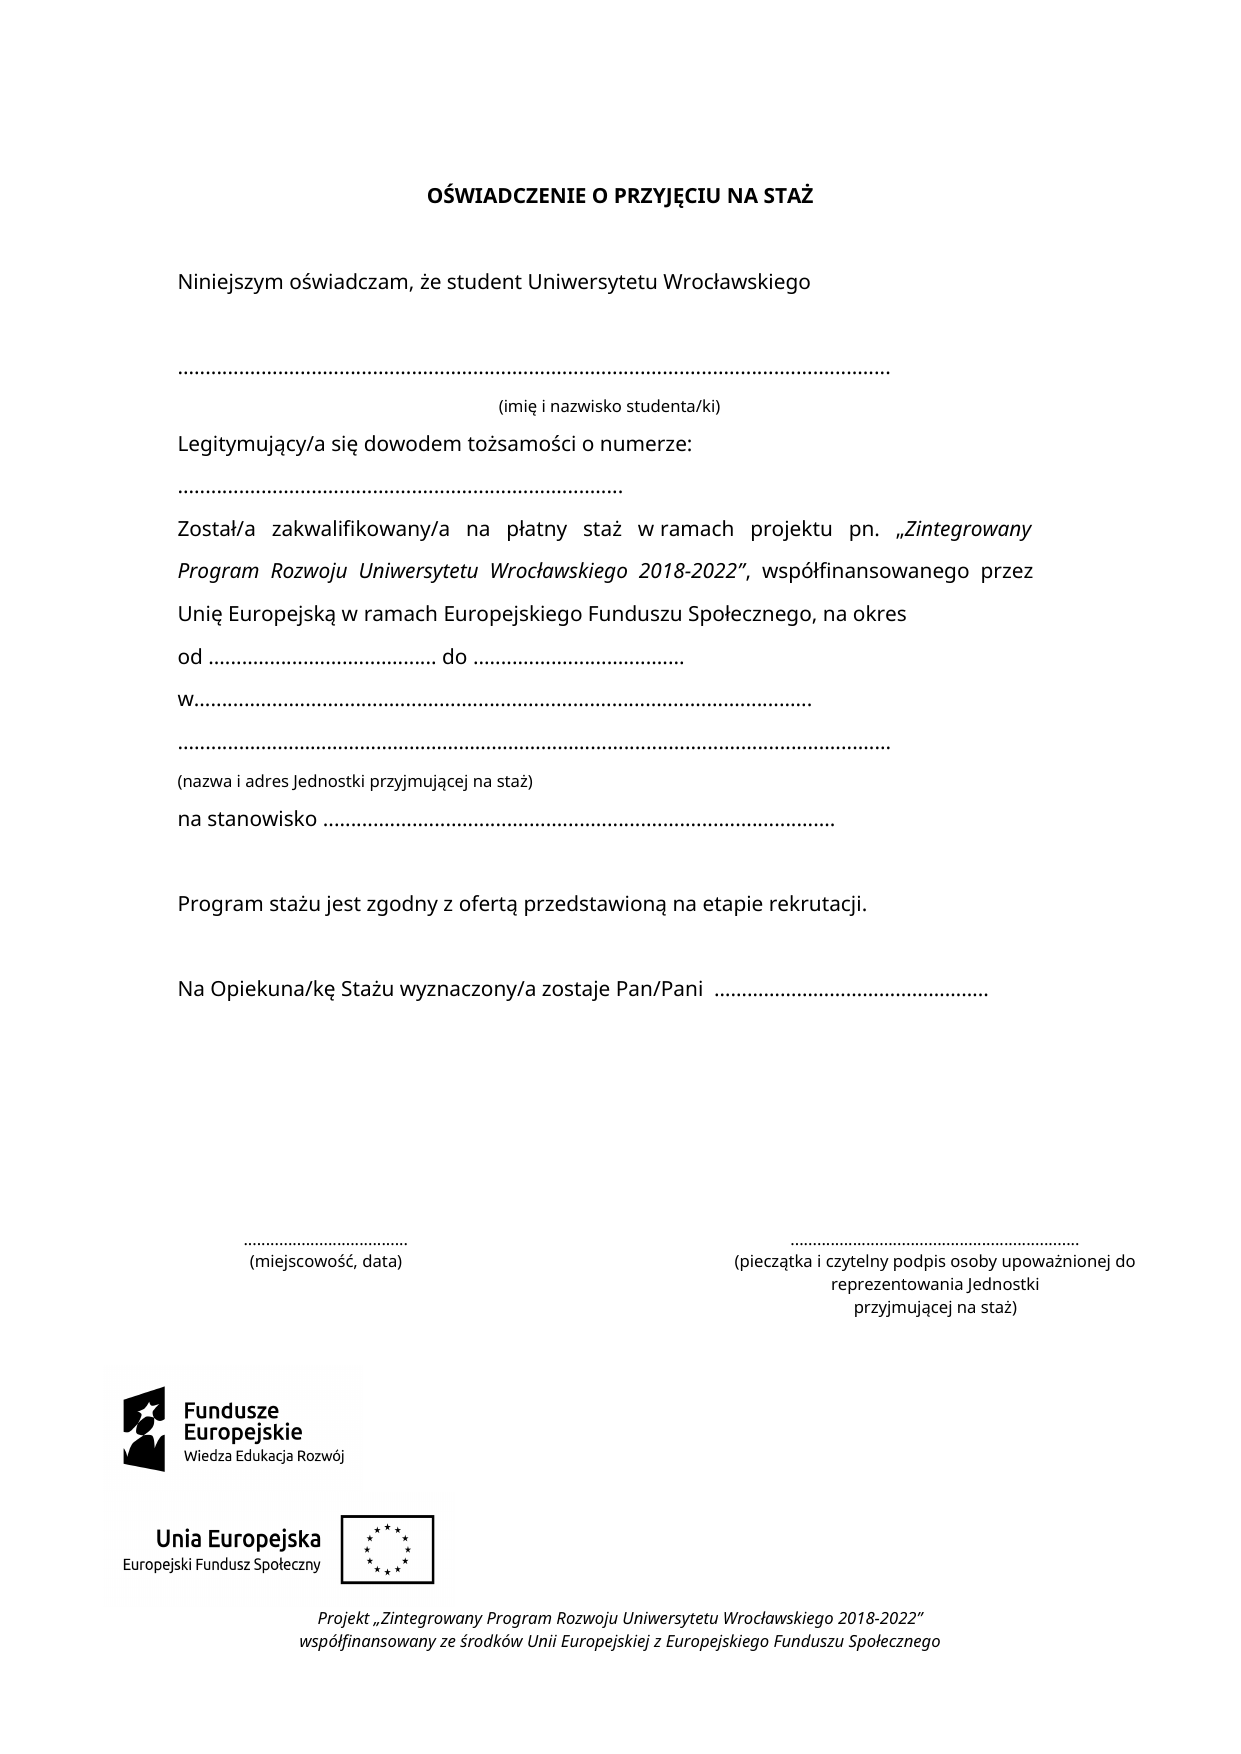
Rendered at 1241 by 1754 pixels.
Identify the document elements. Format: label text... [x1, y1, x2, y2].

text ............………………………………………………………...................................................... [177, 727, 1033, 756]
picture [103, 1365, 455, 1607]
text Legitymujący/a się dowodem tożsamości o numerze: [177, 429, 1033, 457]
text (imię i nazwisko studenta/ki) [177, 395, 1033, 417]
text Został/a zakwalifikowany/a na płatny staż w ramach projektu pn. „Zintegrowany Program Rozwoju Uniwersytetu Wrocławskiego 2018-2022”, współfinansowanego przez Unię Europejską w ramach Europejskiego Funduszu Społecznego, na okres [177, 514, 1033, 628]
text Niniejszym oświadczam, że student Uniwersytetu Wrocławskiego [177, 267, 1033, 295]
text (nazwa i adres Jednostki przyjmującej na staż) [177, 770, 1033, 792]
text Na Opiekuna/kę Stażu wyznaczony/a zostaje Pan/Pani ………………………………………….. [177, 974, 1033, 1003]
text na stanowisko ............................................................................................ [177, 804, 1033, 832]
text OŚWIADCZENIE O PRZYJĘCIU NA STAŻ [148, 182, 1093, 210]
text od ......................................... do ...................................... w............................................................................................................... [177, 642, 1033, 713]
text ................................................................................................................................ [177, 352, 1033, 381]
text ................................................................................ [177, 471, 1033, 500]
text Program stażu jest zgodny z ofertą przedstawioną na etapie rekrutacji. [177, 889, 1033, 917]
